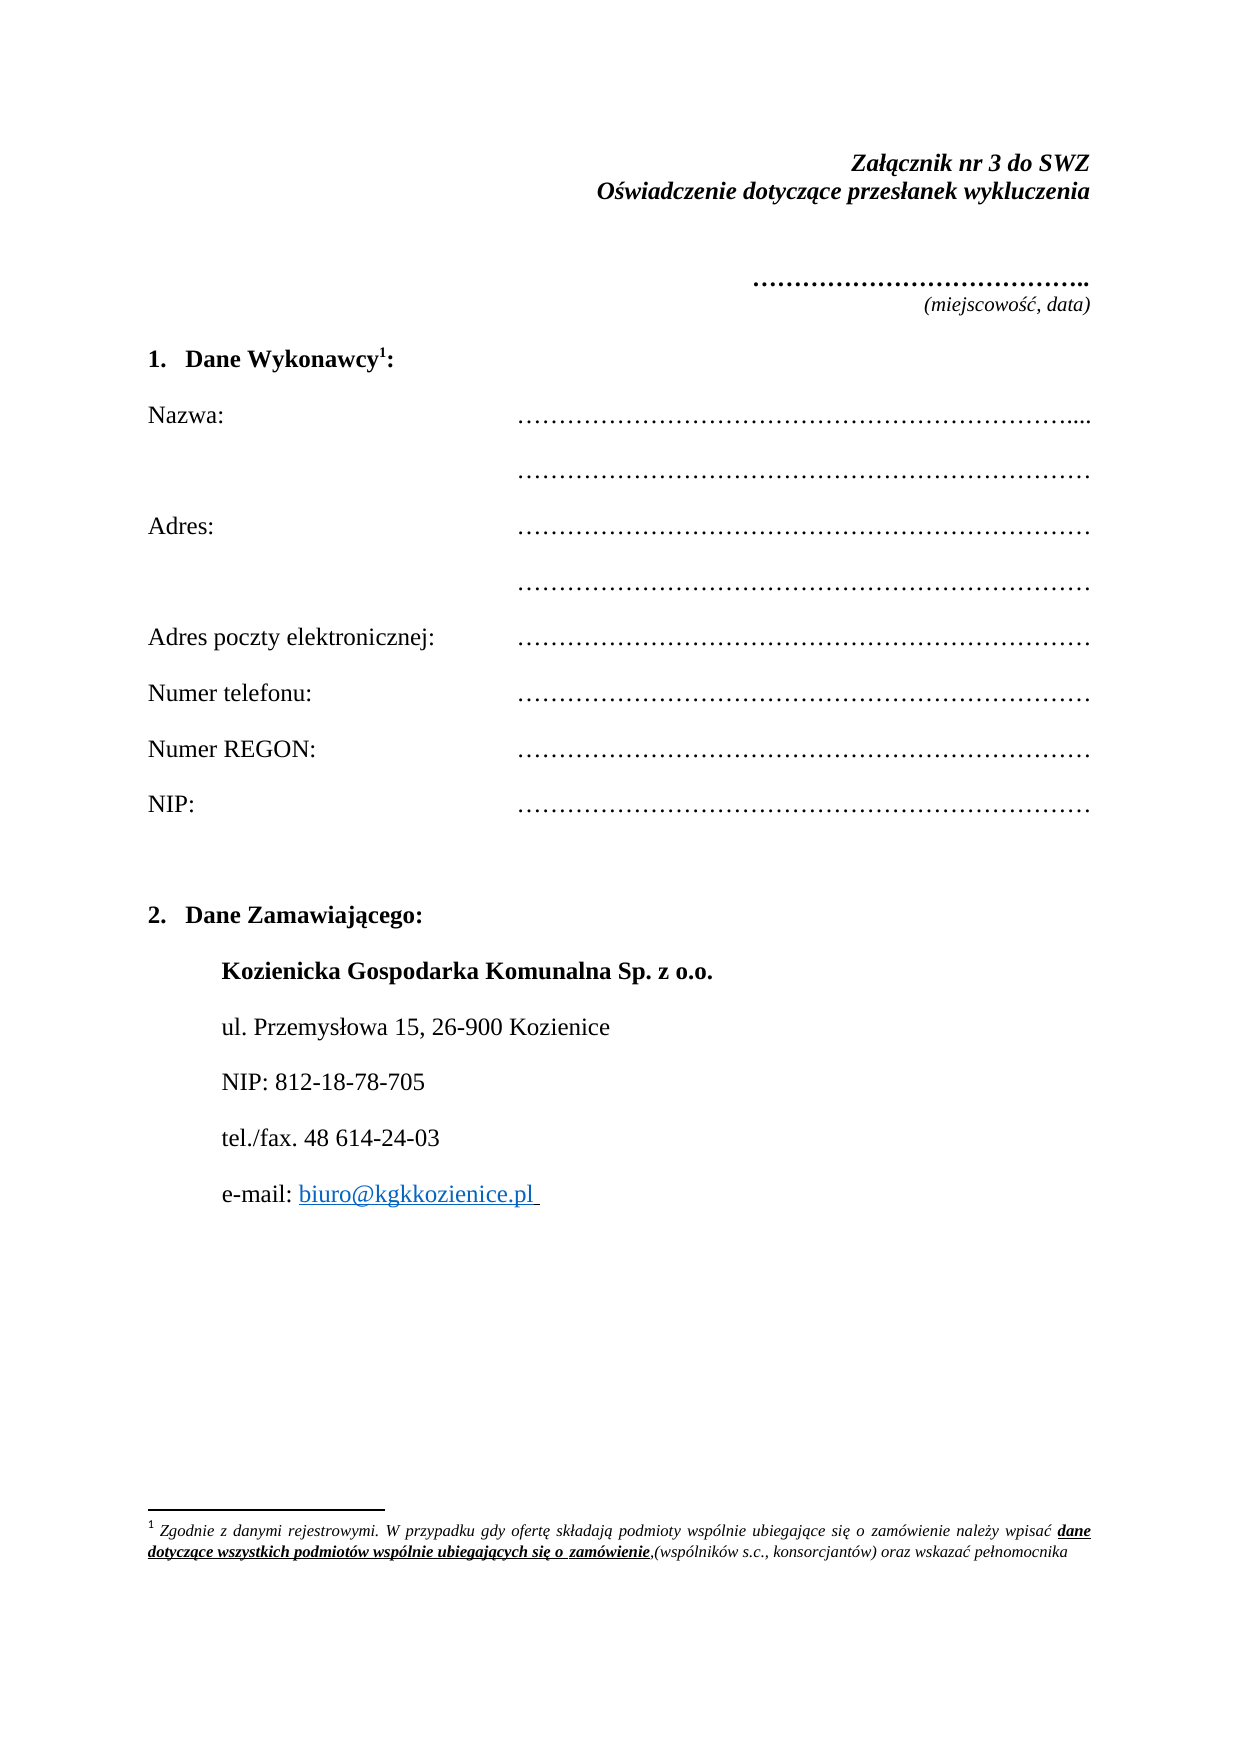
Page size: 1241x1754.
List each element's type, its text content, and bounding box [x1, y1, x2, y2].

text NIP: 812-18-78-705 [221, 1067, 1092, 1096]
text Nazwa: ………………………………………………………….... [148, 400, 1092, 429]
text …………………………………………………………… [148, 456, 1092, 484]
text Numer REGON: …………………………………………………………… [148, 734, 1092, 762]
text Numer telefonu: …………………………………………………………… [148, 678, 1092, 707]
text Kozienicka Gospodarka Komunalna Sp. z o.o. [221, 956, 1092, 985]
list Dane Wykonawcy: [148, 344, 1092, 373]
text tel./fax. 48 614-24-03 [221, 1123, 1092, 1152]
list Dane Zamawiającego: [148, 901, 1092, 929]
text Załącznik nr 3 do SWZ [148, 148, 1092, 176]
text Adres poczty elektronicznej: …………………………………………………………… [148, 622, 1092, 651]
text Adres: …………………………………………………………… [148, 511, 1092, 540]
text ul. Przemysłowa 15, 26-900 Kozienice [221, 1012, 1092, 1041]
text (miejscowość, data) [148, 291, 1092, 316]
text e-mail: biuro@kgkkozienice.pl [222, 1179, 1092, 1207]
text Oświadczenie dotyczące przesłanek wykluczenia [148, 176, 1092, 205]
text ………………………………….. [148, 263, 1092, 291]
text NIP: …………………………………………………………… [148, 789, 1092, 818]
text …………………………………………………………… [148, 567, 1092, 596]
